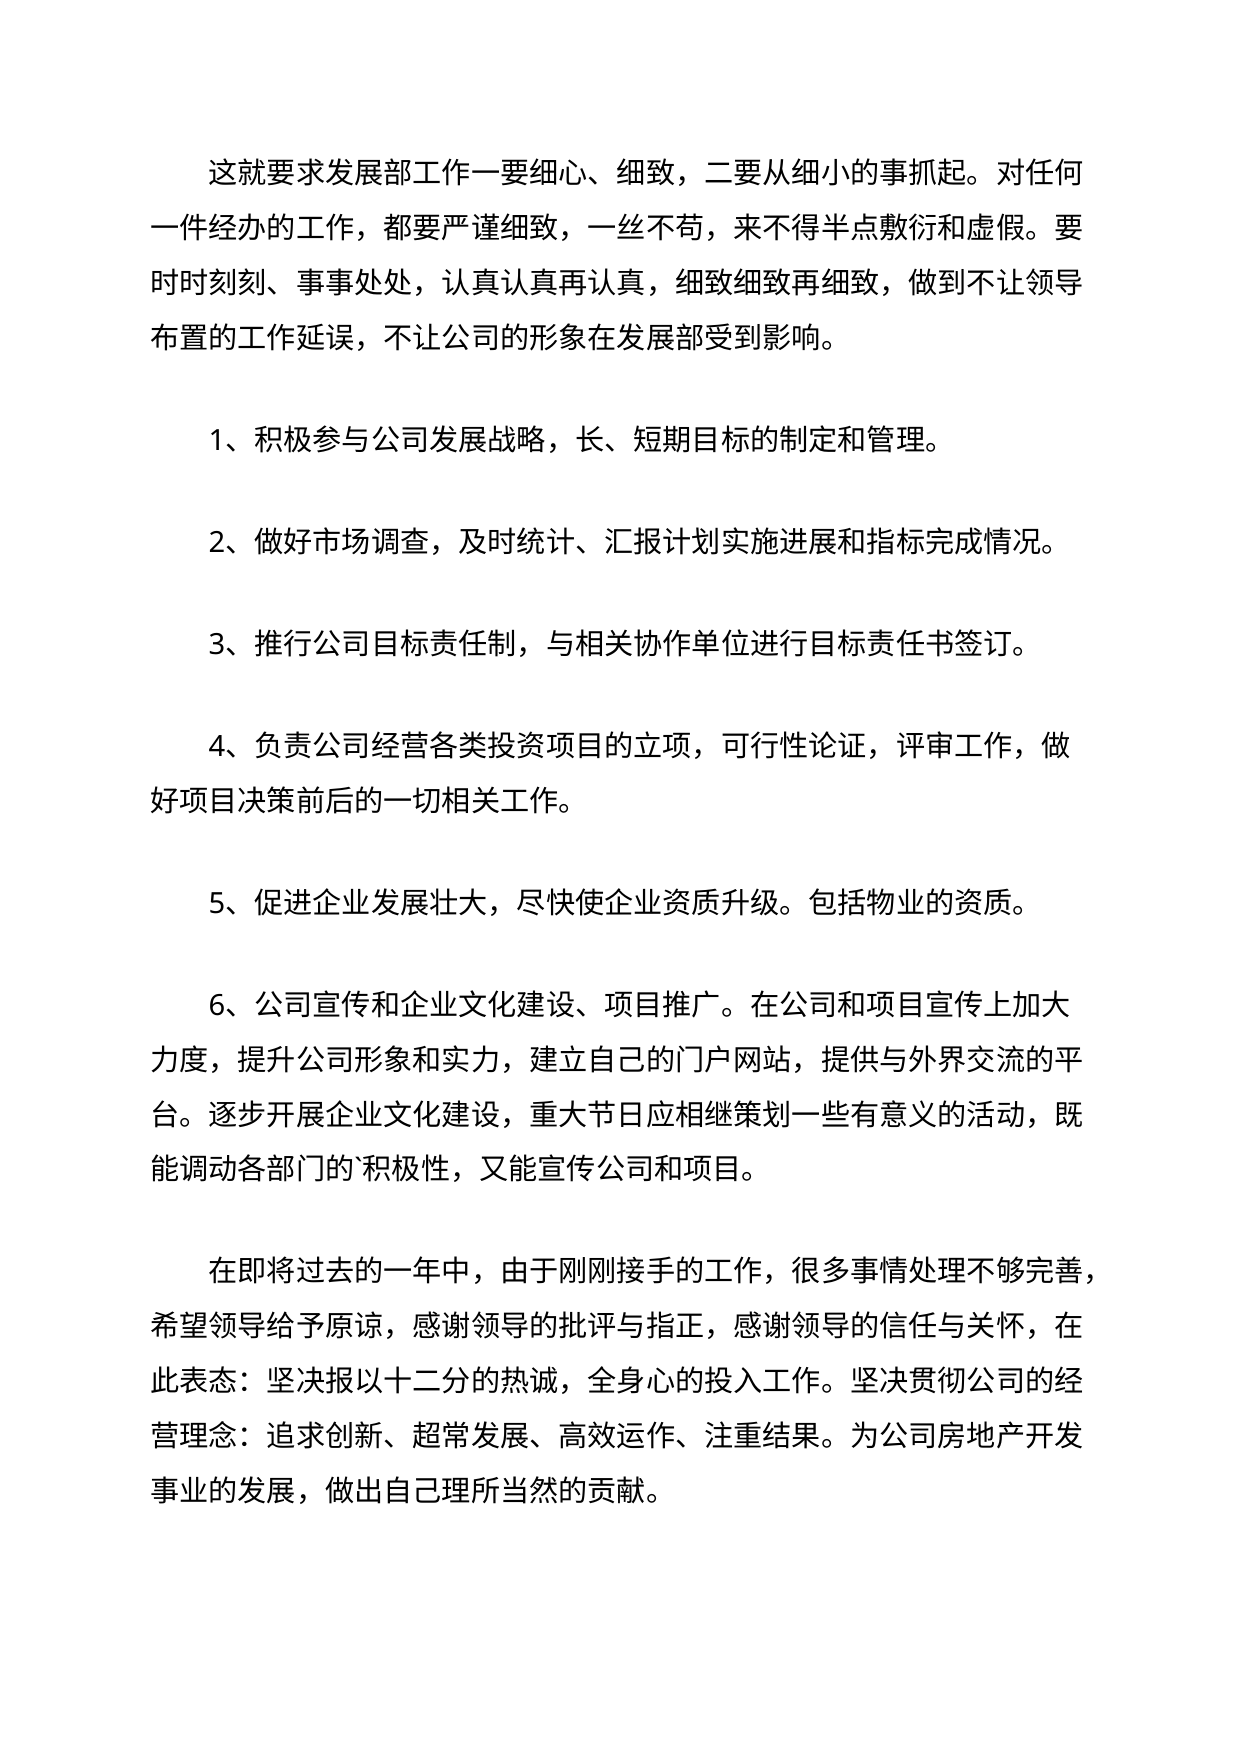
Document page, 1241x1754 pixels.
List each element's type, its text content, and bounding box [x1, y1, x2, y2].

text 5、促进企业发展壮大，尽快使企业资质升级。包括物业的资质。 [150, 879, 1090, 922]
text 6、公司宣传和企业文化建设、项目推广。在公司和项目宣传上加大力度，提升公司形象和实力，建立自己的门户网站，提供与外界交流的平台。逐步开展企业文化建设，重大节日应相继策划一些有意义的活动，既能调动各部门的`积极性，又能宣传公司和项目。 [150, 981, 1090, 1188]
text 3、推行公司目标责任制，与相关协作单位进行目标责任书签订。 [150, 620, 1090, 663]
text 4、负责公司经营各类投资项目的立项，可行性论证，评审工作，做好项目决策前后的一切相关工作。 [150, 722, 1090, 820]
text 在即将过去的一年中，由于刚刚接手的工作，很多事情处理不够完善，希望领导给予原谅，感谢领导的批评与指正，感谢领导的信任与关怀，在此表态：坚决报以十二分的热诚，全身心的投入工作。坚决贯彻公司的经营理念：追求创新、超常发展、高效运作、注重结果。为公司房地产开发事业的发展，做出自己理所当然的贡献。 [150, 1248, 1090, 1510]
text 1、积极参与公司发展战略，长、短期目标的制定和管理。 [150, 416, 1090, 459]
text 2、做好市场调查，及时统计、汇报计划实施进展和指标完成情况。 [150, 518, 1090, 561]
text 这就要求发展部工作一要细心、细致，二要从细小的事抓起。对任何一件经办的工作，都要严谨细致，一丝不苟，来不得半点敷衍和虚假。要时时刻刻、事事处处，认真认真再认真，细致细致再细致，做到不让领导布置的工作延误，不让公司的形象在发展部受到影响。 [150, 150, 1090, 357]
